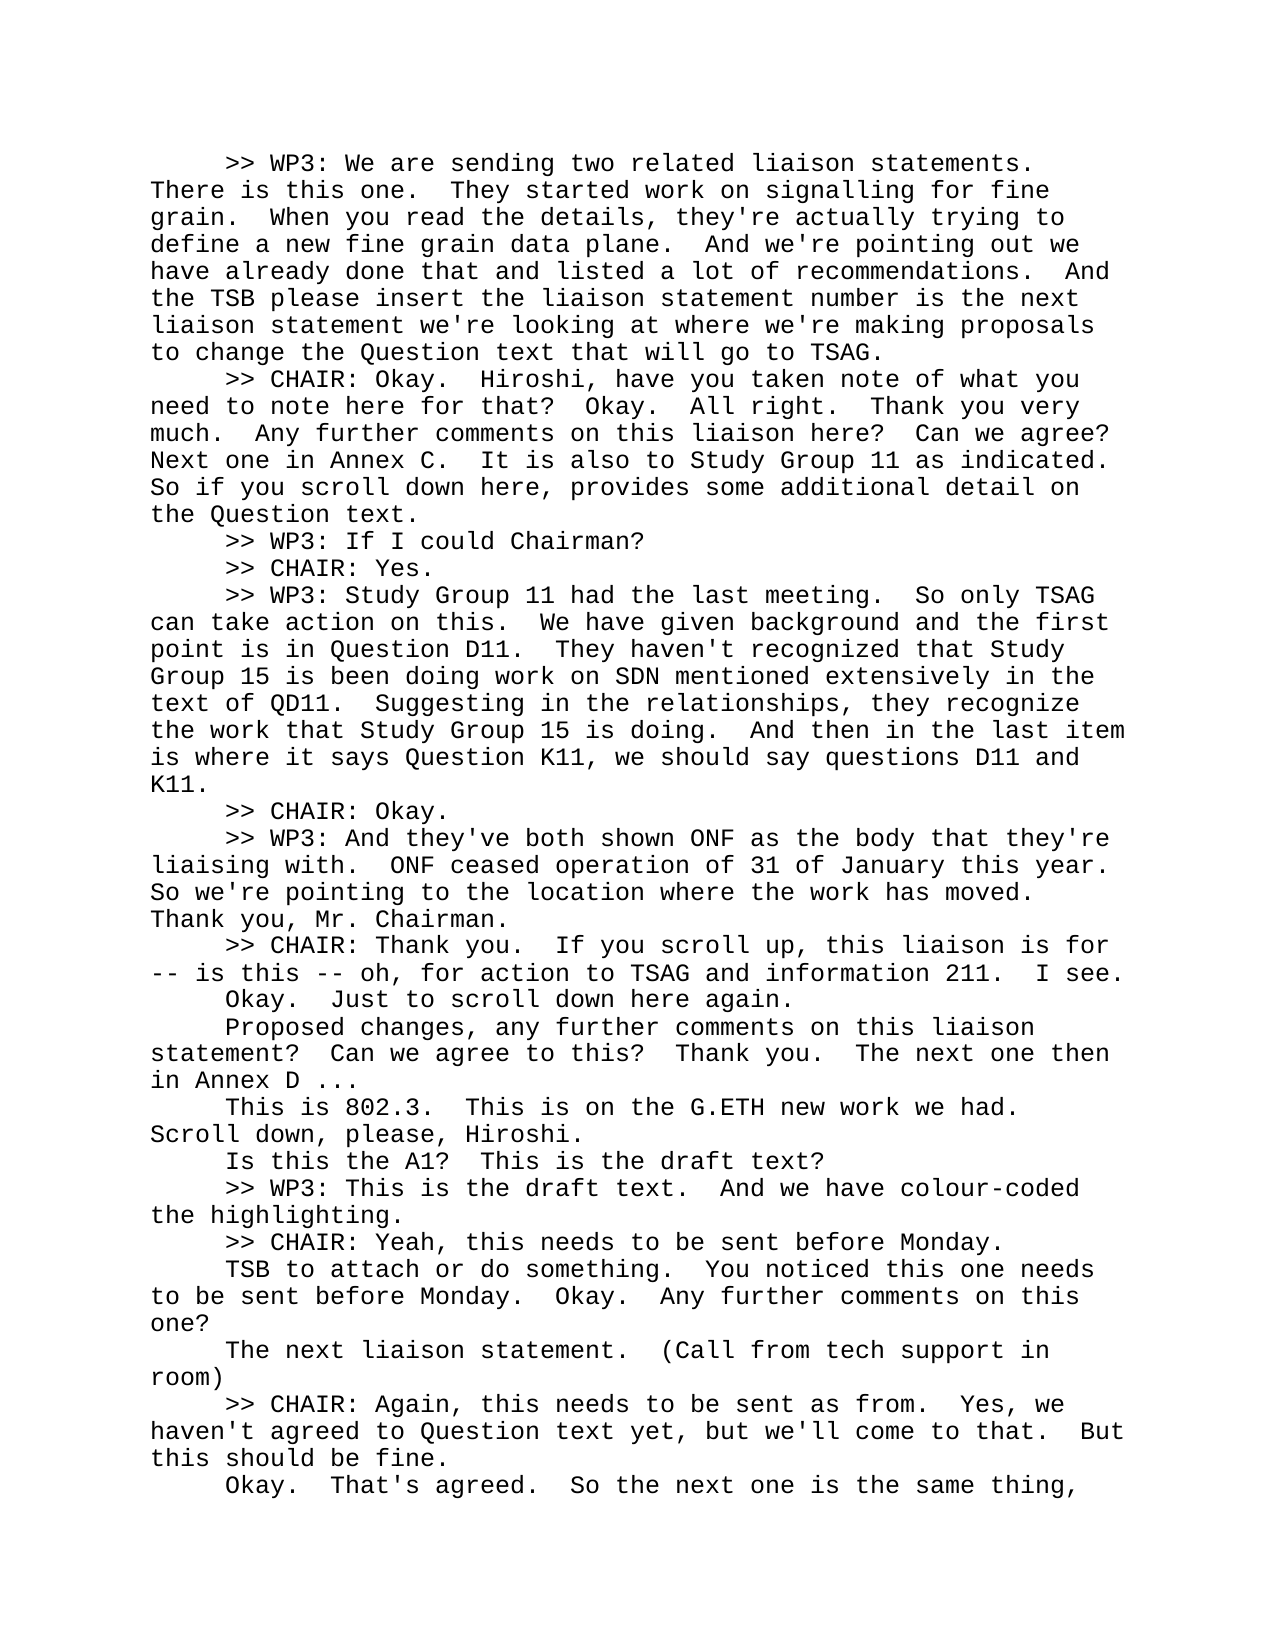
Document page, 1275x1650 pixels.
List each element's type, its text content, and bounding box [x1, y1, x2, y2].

text >> CHAIR: Yeah, this needs to be sent before Monday. [150, 1229, 1125, 1256]
text >> WP3: Study Group 11 had the last meeting. So only TSAG can take action on this. We have given background and the first point is in Question D11. They haven't recognized that Study Group 15 is been doing work on SDN mentioned extensively in the text of QD11. Suggesting in the relationships, they recognize the work that Study Group 15 is doing. And then in the last item is where it says Question K11, we should say questions D11 and K11. [150, 582, 1125, 797]
text TSB to attach or do something. You noticed this one needs to be sent before Monday. Okay. Any further comments on this one? [150, 1256, 1125, 1337]
text >> CHAIR: Yes. [150, 555, 1125, 582]
text >> CHAIR: Again, this needs to be sent as from. Yes, we haven't agreed to Question text yet, but we'll come to that. But this should be fine. [150, 1391, 1125, 1472]
text >> WP3: And they've both shown ONF as the body that they're liaising with. ONF ceased operation of 31 of January this year. So we're pointing to the location where the work has moved. Thank you, Mr. Chairman. [150, 824, 1125, 932]
text Is this the A1? This is the draft text? [150, 1148, 1125, 1175]
text >> WP3: If I could Chairman? [150, 528, 1125, 555]
text >> WP3: We are sending two related liaison statements. There is this one. They started work on signalling for fine grain. When you read the details, they're actually trying to define a new fine grain data plane. And we're pointing out we have already done that and listed a lot of recommendations. And the TSB please insert the liaison statement number is the next liaison statement we're looking at where we're making proposals to change the Question text that will go to TSAG. [150, 150, 1125, 366]
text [150, 1472, 1125, 1499]
text This is 802.3. This is on the G.ETH new work we had. Scroll down, please, Hiroshi. [150, 1094, 1125, 1148]
text >> CHAIR: Thank you. If you scroll up, this liaison is for -- is this -- oh, for action to TSAG and information 211. I see. [150, 932, 1125, 986]
text The next liaison statement. (Call from tech support in room) [150, 1337, 1125, 1391]
text >> CHAIR: Okay. [150, 797, 1125, 824]
text >> WP3: This is the draft text. And we have colour-coded the highlighting. [150, 1175, 1125, 1229]
text Okay. Just to scroll down here again. [150, 986, 1125, 1013]
text >> CHAIR: Okay. Hiroshi, have you taken note of what you need to note here for that? Okay. All right. Thank you very much. Any further comments on this liaison here? Can we agree? Next one in Annex C. It is also to Study Group 11 as indicated. So if you scroll down here, provides some additional detail on the Question text. [150, 366, 1125, 528]
text Proposed changes, any further comments on this liaison statement? Can we agree to this? Thank you. The next one then in Annex D ... [150, 1013, 1125, 1094]
